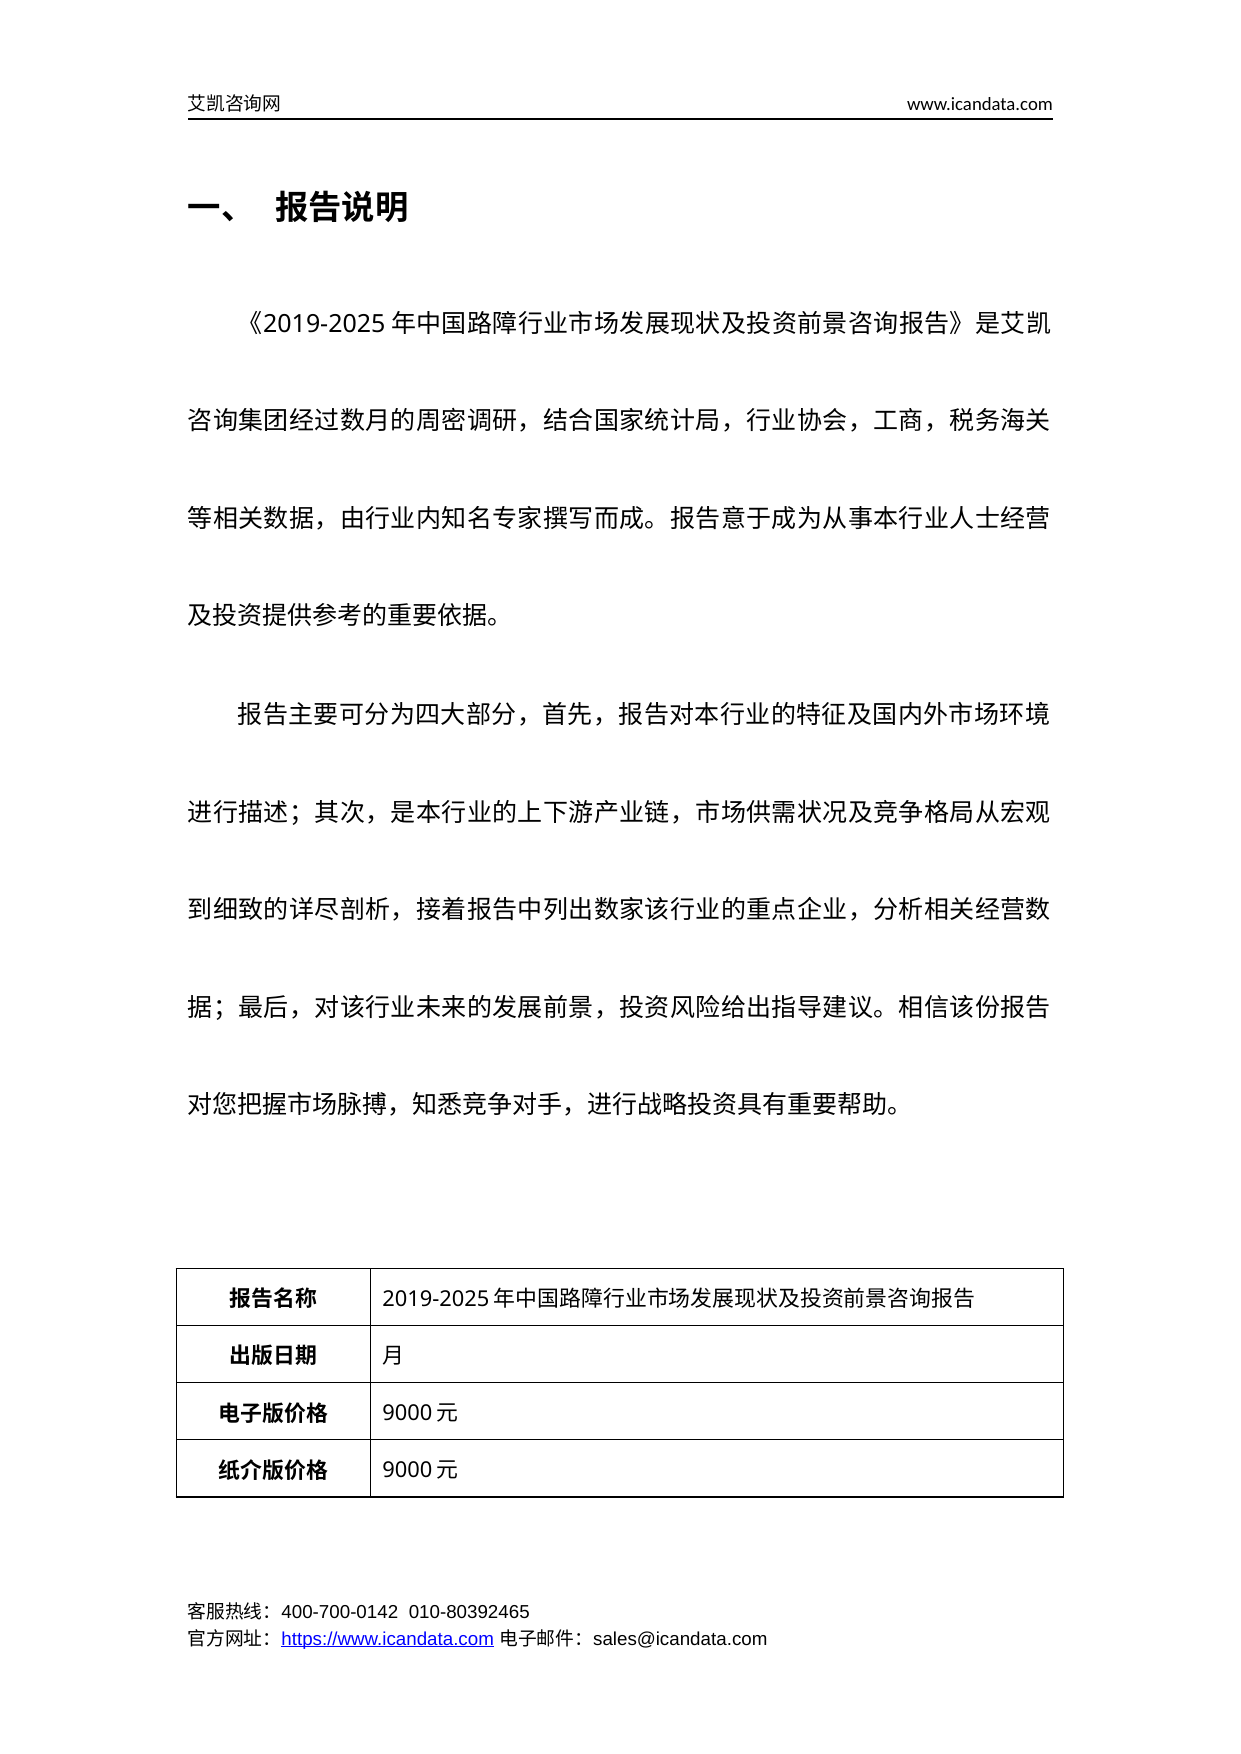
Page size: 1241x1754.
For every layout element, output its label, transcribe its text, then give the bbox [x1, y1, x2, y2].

table_cell 电子版价格 [177, 1383, 370, 1439]
table_cell 月 [371, 1326, 1063, 1382]
table_header 2019-2025年中国路障行业市场发展现状及投资前景咨询报告 [371, 1269, 1063, 1325]
text 报告主要可分为四大部分，首先，报告对本行业的特征及国内外市场环境进行描述；其次，是本行业的上下游产业链，市场供需状况及竞争格局从宏观到细致的详尽剖析，接着报告中列出数家该行业的重点企业，分析相关经营数据；最后，对该行业未来的发展前景，投资风险给出指导建议。相信该份报告对您把握市场脉搏，知悉竞争对手，进行战略投资具有重要帮助。 [187, 681, 1053, 1136]
subtitle 报告说明 [187, 172, 1053, 237]
table_cell 9000元 [371, 1440, 1063, 1496]
table_cell 出版日期 [177, 1326, 370, 1382]
text 《2019-2025年中国路障行业市场发展现状及投资前景咨询报告》是艾凯咨询集团经过数月的周密调研，结合国家统计局，行业协会，工商，税务海关等相关数据，由行业内知名专家撰写而成。报告意于成为从事本行业人士经营及投资提供参考的重要依据。 [187, 289, 1053, 646]
table_cell 纸介版价格 [177, 1440, 370, 1496]
table_cell 9000元 [371, 1383, 1063, 1439]
table_header 报告名称 [177, 1269, 370, 1325]
